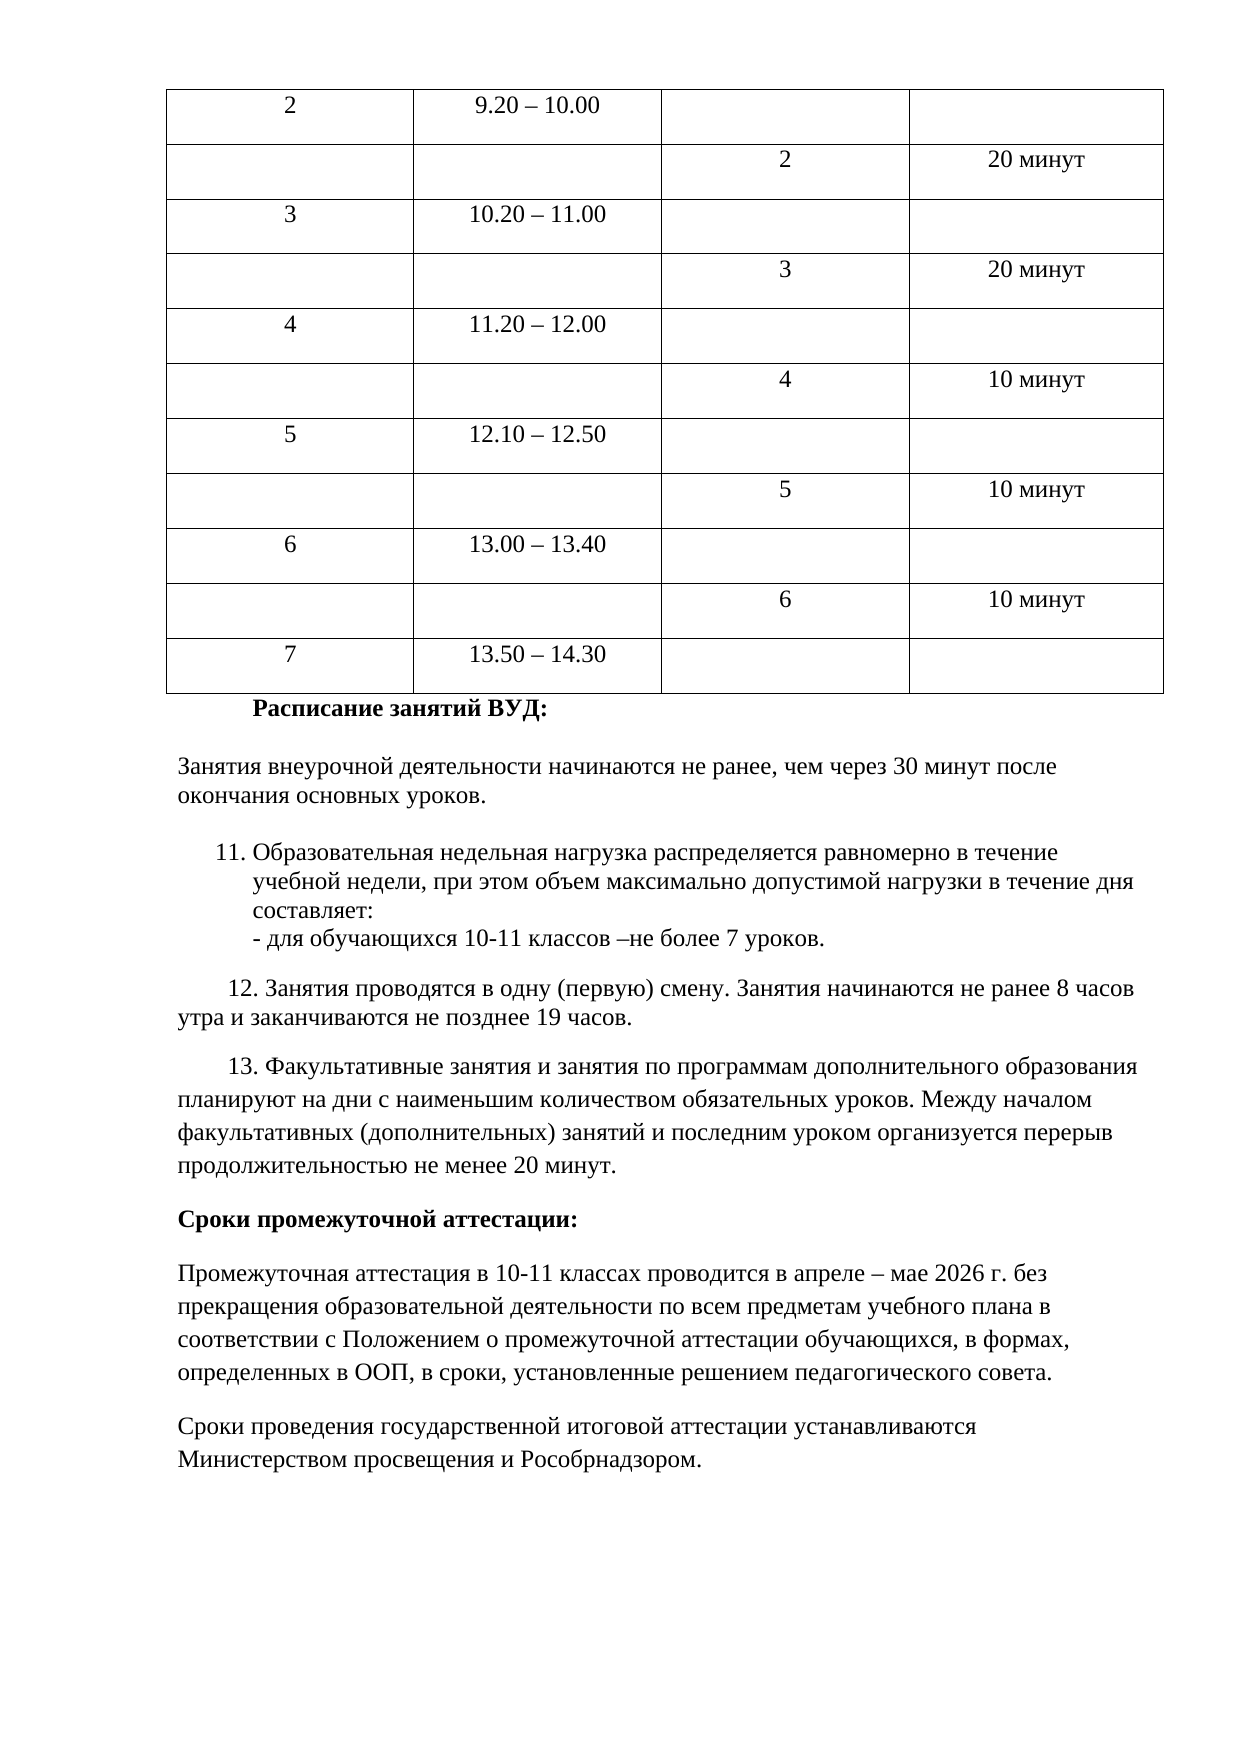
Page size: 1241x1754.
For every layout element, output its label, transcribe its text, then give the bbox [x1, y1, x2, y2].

table_cell [910, 639, 1163, 692]
table_cell 12.10 – 12.50 [414, 419, 661, 473]
table_cell 10 минут [910, 474, 1163, 528]
table_cell 3 [662, 254, 909, 308]
table_cell 7 [167, 639, 413, 692]
table_cell 6 [662, 584, 909, 638]
table_cell [910, 419, 1163, 473]
table_cell 4 [662, 364, 909, 418]
table_cell 13.50 – 14.30 [414, 639, 661, 692]
text - для обучающихся 10-11 классов –не более 7 уроков. [252, 923, 1152, 952]
table_cell 20 минут [910, 145, 1163, 198]
text 13. Факультативные занятия и занятия по программам дополнительного образования планируют на дни с наименьшим количеством обязательных уроков. Между началом факультативных (дополнительных) занятий и последним уроком организуется перерыв продолжительностью не менее 20 минут. [177, 1051, 1152, 1179]
table_cell [414, 584, 661, 638]
table_cell [414, 474, 661, 528]
table_cell 5 [167, 419, 413, 473]
text Расписание занятий ВУД: [252, 694, 1152, 722]
table_cell 9.20 – 10.00 [414, 90, 661, 143]
table_cell [414, 254, 661, 308]
table_cell 2 [662, 145, 909, 198]
table_cell [662, 309, 909, 363]
table_cell [167, 145, 413, 198]
text Промежуточная аттестация в 10-11 классах проводится в апреле – мае 2026 г. без прекращения образовательной деятельности по всем предметам учебного плана в соответствии с Положением о промежуточной аттестации обучающихся, в формах, определенных в ООП, в сроки, установленные решением педагогического совета. [177, 1258, 1152, 1386]
table_cell [910, 309, 1163, 363]
table_cell 4 [167, 309, 413, 363]
text 12. Занятия проводятся в одну (первую) смену. Занятия начинаются не ранее 8 часов утра и заканчиваются не позднее 19 часов. [177, 973, 1152, 1031]
table_cell [167, 474, 413, 528]
table_cell [662, 529, 909, 583]
table_cell [910, 90, 1163, 143]
text Занятия внеурочной деятельности начинаются не ранее, чем через 30 минут после окончания основных уроков. [480, 751, 1152, 808]
table_cell 6 [167, 529, 413, 583]
table_cell 10 минут [910, 584, 1163, 638]
table_cell [662, 419, 909, 473]
text Сроки промежуточной аттестации: [177, 1204, 1152, 1233]
text Сроки проведения государственной итоговой аттестации устанавливаются Министерством просвещения и Рособрнадзором. [177, 1411, 1152, 1473]
table_cell 13.00 – 13.40 [414, 529, 661, 583]
table_cell 3 [167, 200, 413, 253]
table_cell 10 минут [910, 364, 1163, 418]
table_cell [910, 200, 1163, 253]
table_cell 5 [662, 474, 909, 528]
table_cell [662, 639, 909, 692]
table_cell 11.20 – 12.00 [414, 309, 661, 363]
table_cell [662, 90, 909, 143]
table_cell [662, 200, 909, 253]
table_cell [167, 584, 413, 638]
table_cell [167, 364, 413, 418]
table_cell 20 минут [910, 254, 1163, 308]
list Образовательная недельная нагрузка распределяется равномерно в течение учебной недели, при этом объем максимально допустимой нагрузки в течение дня составляет: [215, 837, 1152, 923]
table_cell [167, 254, 413, 308]
table_cell [910, 529, 1163, 583]
table_cell [414, 364, 661, 418]
table_cell [414, 145, 661, 198]
table_cell 2 [167, 90, 413, 143]
table_cell 10.20 – 11.00 [414, 200, 661, 253]
